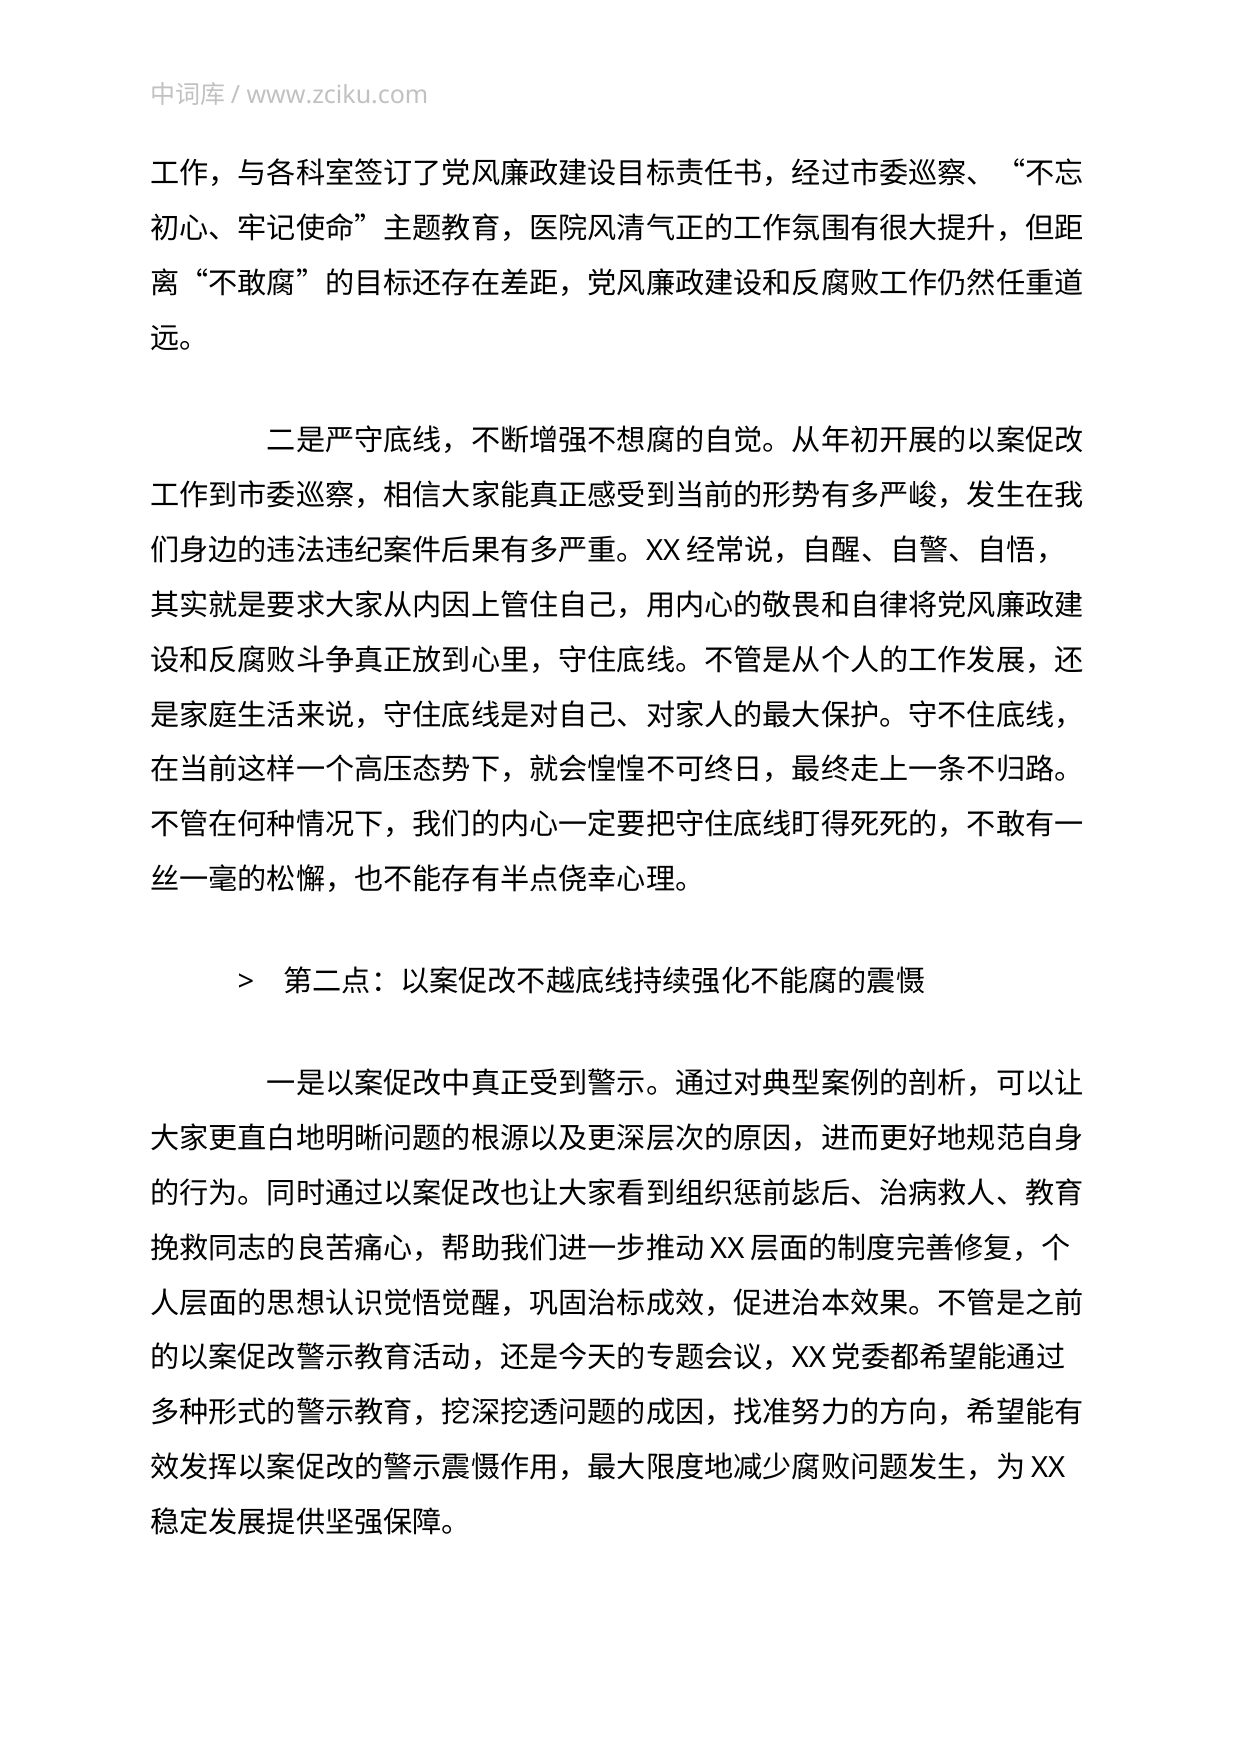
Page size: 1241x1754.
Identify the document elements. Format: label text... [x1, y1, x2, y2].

text 一是以案促改中真正受到警示。通过对典型案例的剖析，可以让大家更直白地明晰问题的根源以及更深层次的原因，进而更好地规范自身的行为。同时通过以案促改也让大家看到组织惩前毖后、治病救人、教育挽救同志的良苦痛心，帮助我们进一步推动XX层面的制度完善修复，个人层面的思想认识觉悟觉醒，巩固治标成效，促进治本效果。不管是之前的以案促改警示教育活动，还是今天的专题会议，XX党委都希望能通过多种形式的警示教育，挖深挖透问题的成因，找准努力的方向，希望能有效发挥以案促改的警示震慑作用，最大限度地减少腐败问题发生，为XX稳定发展提供坚强保障。 [150, 1059, 1090, 1541]
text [150, 150, 1090, 357]
text 二是严守底线，不断增强不想腐的自觉。从年初开展的以案促改工作到市委巡察，相信大家能真正感受到当前的形势有多严峻，发生在我们身边的违法违纪案件后果有多严重。XX经常说，自醒、自警、自悟，其实就是要求大家从内因上管住自己，用内心的敬畏和自律将党风廉政建设和反腐败斗争真正放到心里，守住底线。不管是从个人的工作发展，还是家庭生活来说，守住底线是对自己、对家人的最大保护。守不住底线，在当前这样一个高压态势下，就会惶惶不可终日，最终走上一条不归路。不管在何种情况下，我们的内心一定要把守住底线盯得死死的，不敢有一丝一毫的松懈，也不能存有半点侥幸心理。 [150, 416, 1090, 898]
text > 第二点：以案促改不越底线持续强化不能腐的震慑 [150, 957, 1090, 1000]
